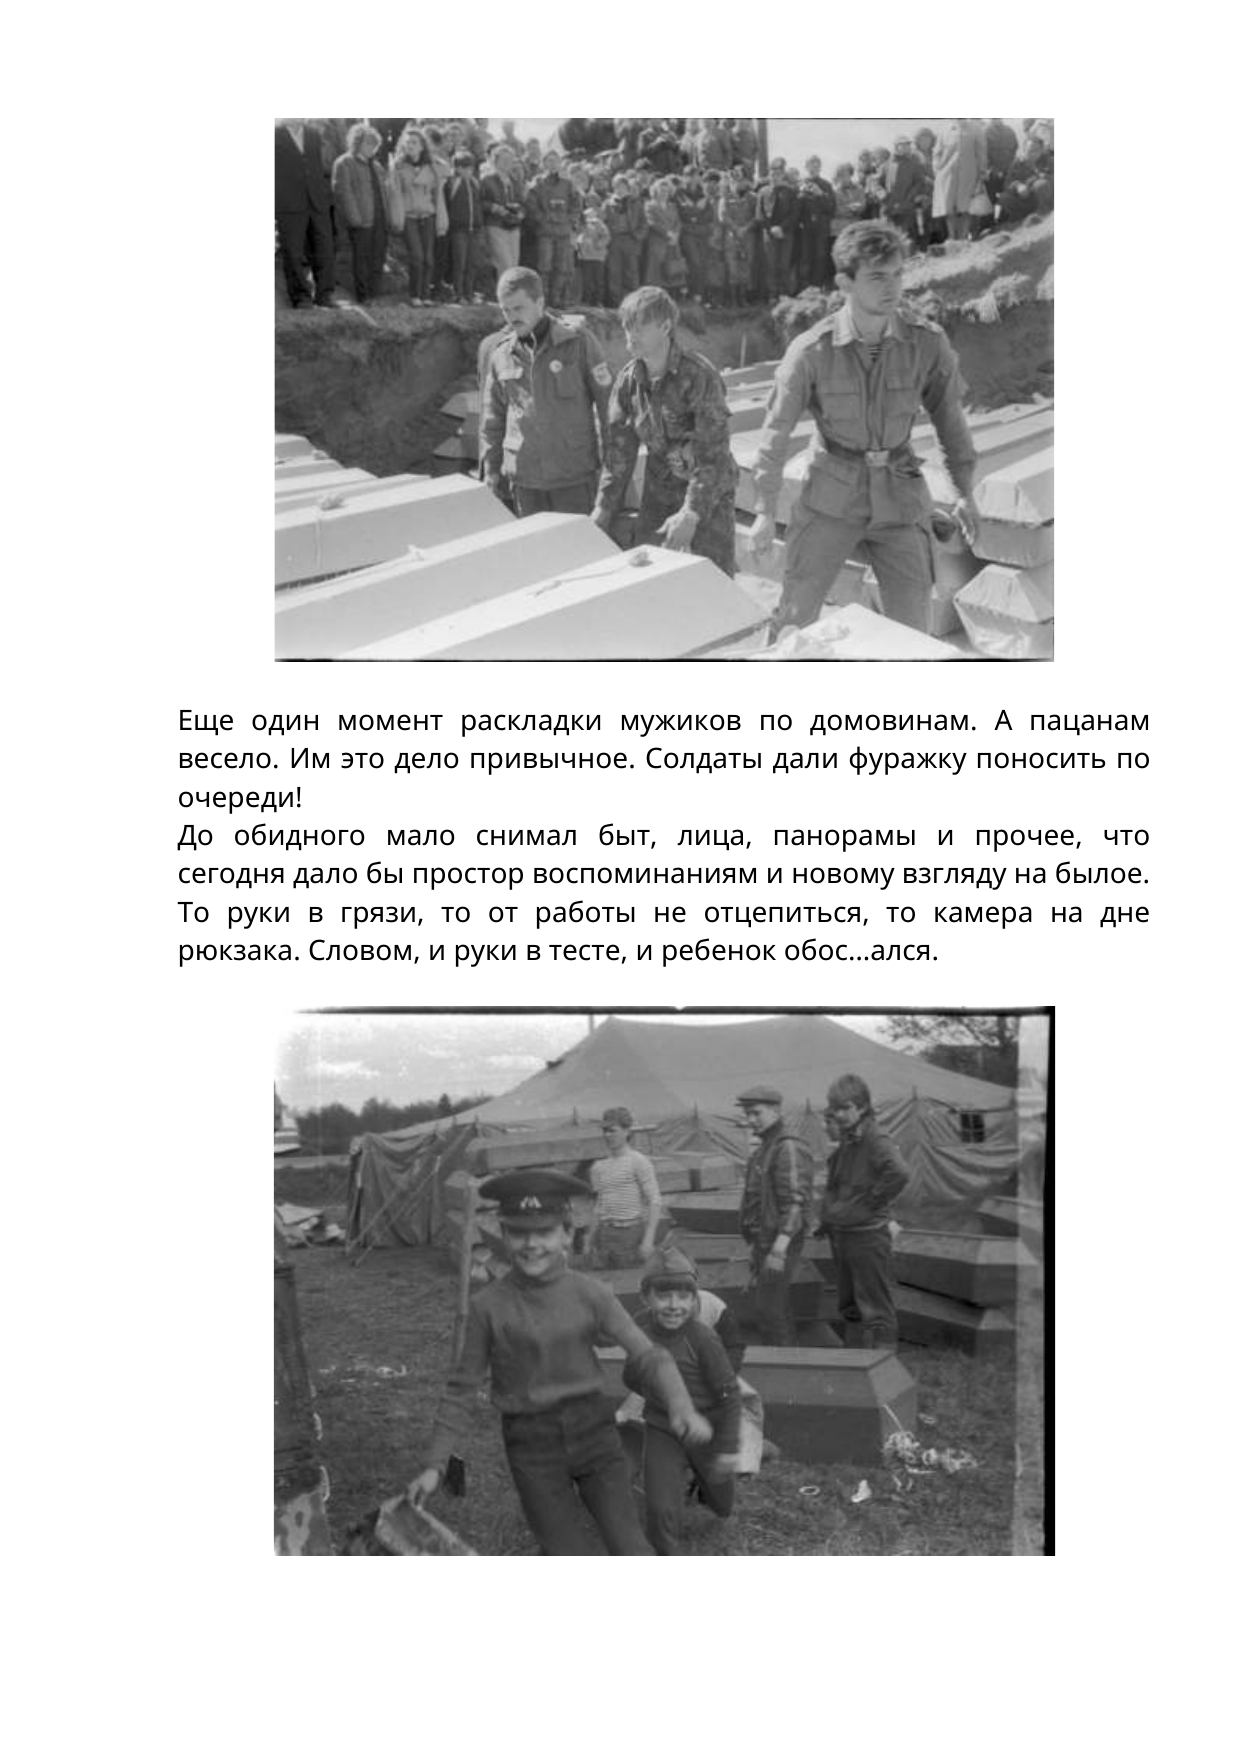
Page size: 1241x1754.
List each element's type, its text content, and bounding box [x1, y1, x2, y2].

text Еще один момент раскладки мужиков по домовинам. А пацанам весело. Им это дело привычное. Солдаты дали фуражку поносить по очереди! [177, 700, 1152, 815]
text До обидного мало снимал быт, лица, панорамы и прочее, что сегодня дало бы простор воспоминаниям и новому взгляду на былое. То руки в грязи, то от работы не отцепиться, то камера на дне рюкзака. Словом, и руки в тесте, и ребенок обос…ался. [177, 815, 1152, 968]
picture [274, 118, 1055, 662]
picture [273, 1006, 1055, 1556]
